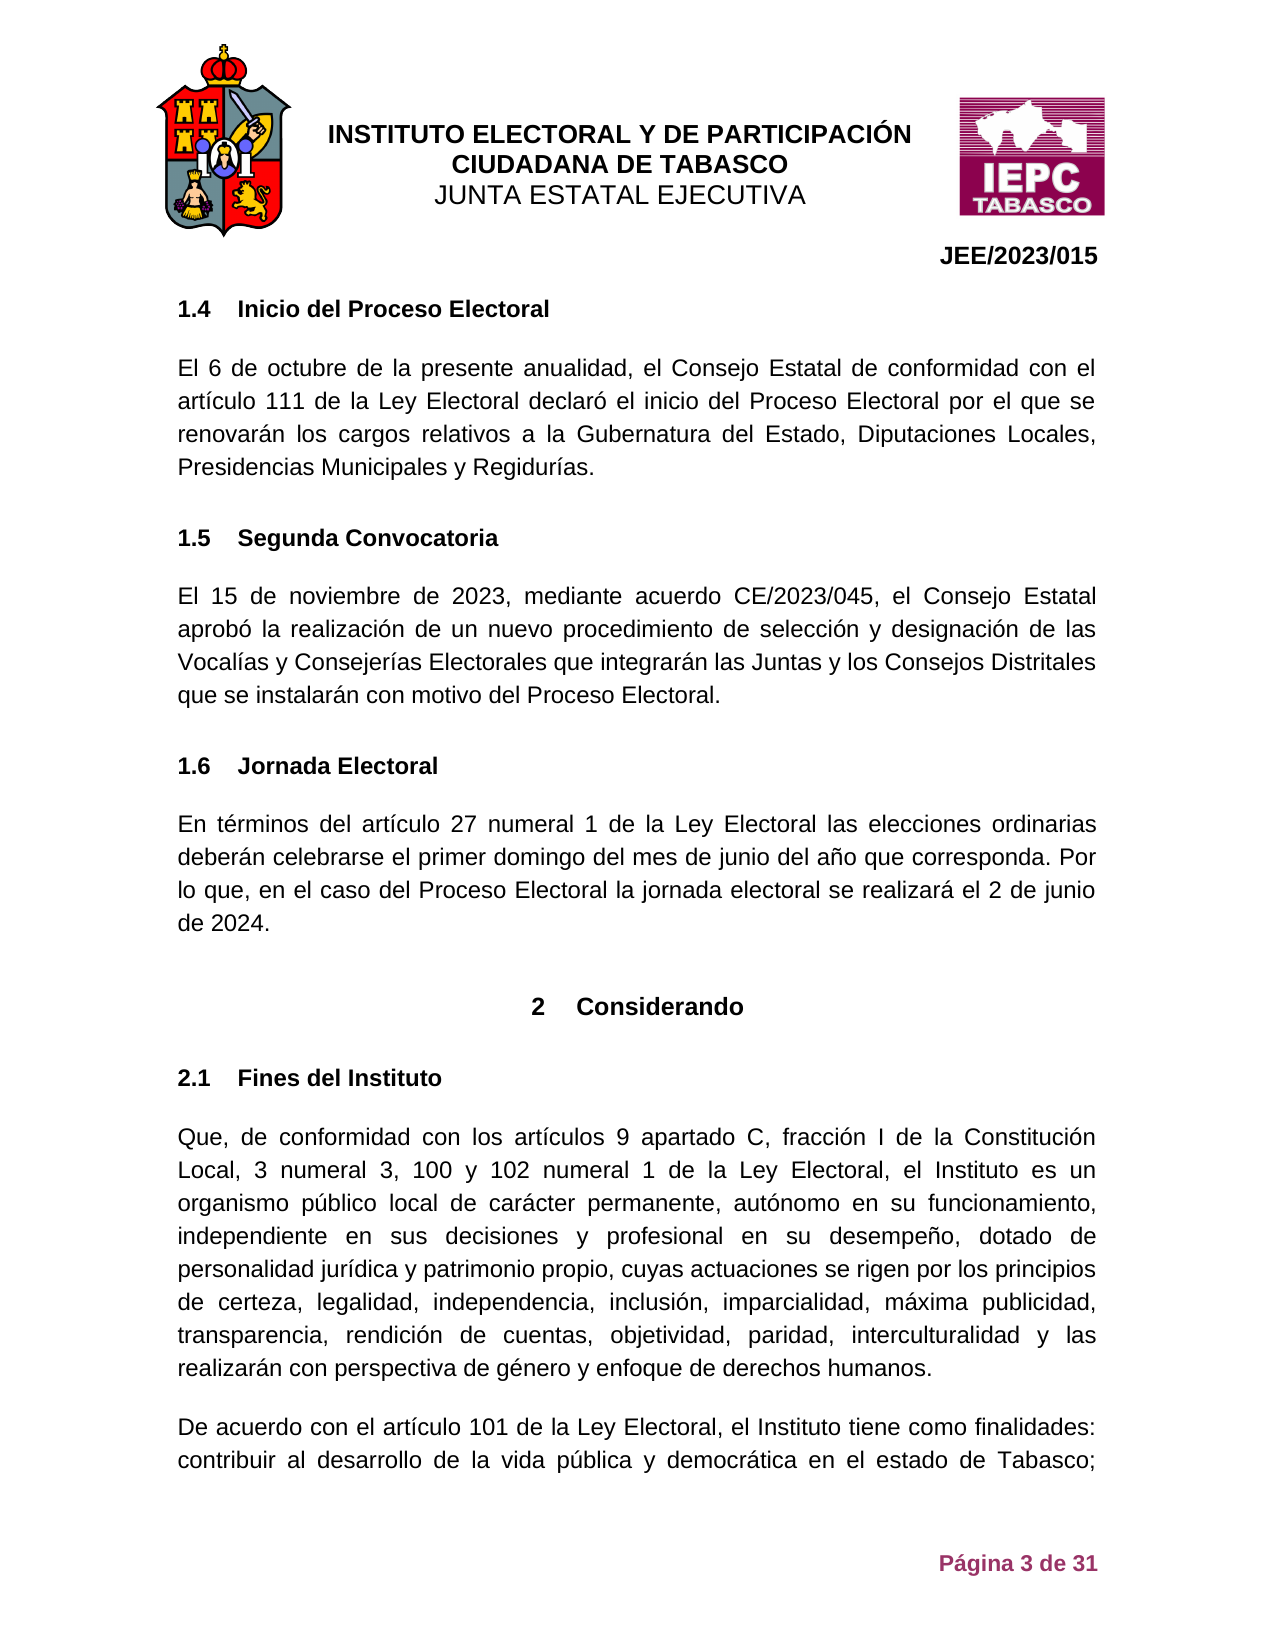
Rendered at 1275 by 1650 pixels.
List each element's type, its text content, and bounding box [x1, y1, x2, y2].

subtitle Inicio del Proceso Electoral [177, 295, 1098, 323]
subtitle Considerando [177, 992, 1098, 1021]
text El 15 de noviembre de 2023, mediante acuerdo CE/2023/045, el Consejo Estatal aprobó la realización de un nuevo procedimiento de selección y designación de las Vocalías y Consejerías Electorales que integrarán las Juntas y los Consejos Distritales que se instalarán con motivo del Proceso Electoral. [177, 582, 1098, 709]
picture [956, 94, 1108, 219]
subtitle Segunda Convocatoria [177, 523, 1098, 551]
text Que, de conformidad con los artículos 9 apartado C, fracción I de la Constitución Local, 3 numeral 3, 100 y 102 numeral 1 de la Ley Electoral, el Instituto es un organismo público local de carácter permanente, autónomo en su funcionamiento, independiente en sus decisiones y profesional en su desempeño, dotado de personalidad jurídica y patrimonio propio, cuyas actuaciones se rigen por los principios de certeza, legalidad, independencia, inclusión, imparcialidad, máxima publicidad, transparencia, rendición de cuentas, objetividad, paridad, interculturalidad y las realizarán con perspectiva de género y enfoque de derechos humanos. [177, 1122, 1098, 1382]
text En términos del artículo 27 numeral 1 de la Ley Electoral las elecciones ordinarias deberán celebrarse el primer domingo del mes de junio del año que corresponda. Por lo que, en el caso del Proceso Electoral la jornada electoral se realizará el 2 de junio de 2024. [177, 810, 1098, 937]
subtitle Jornada Electoral [177, 752, 1098, 779]
subtitle Fines del Instituto [177, 1064, 1098, 1092]
picture [147, 44, 295, 241]
